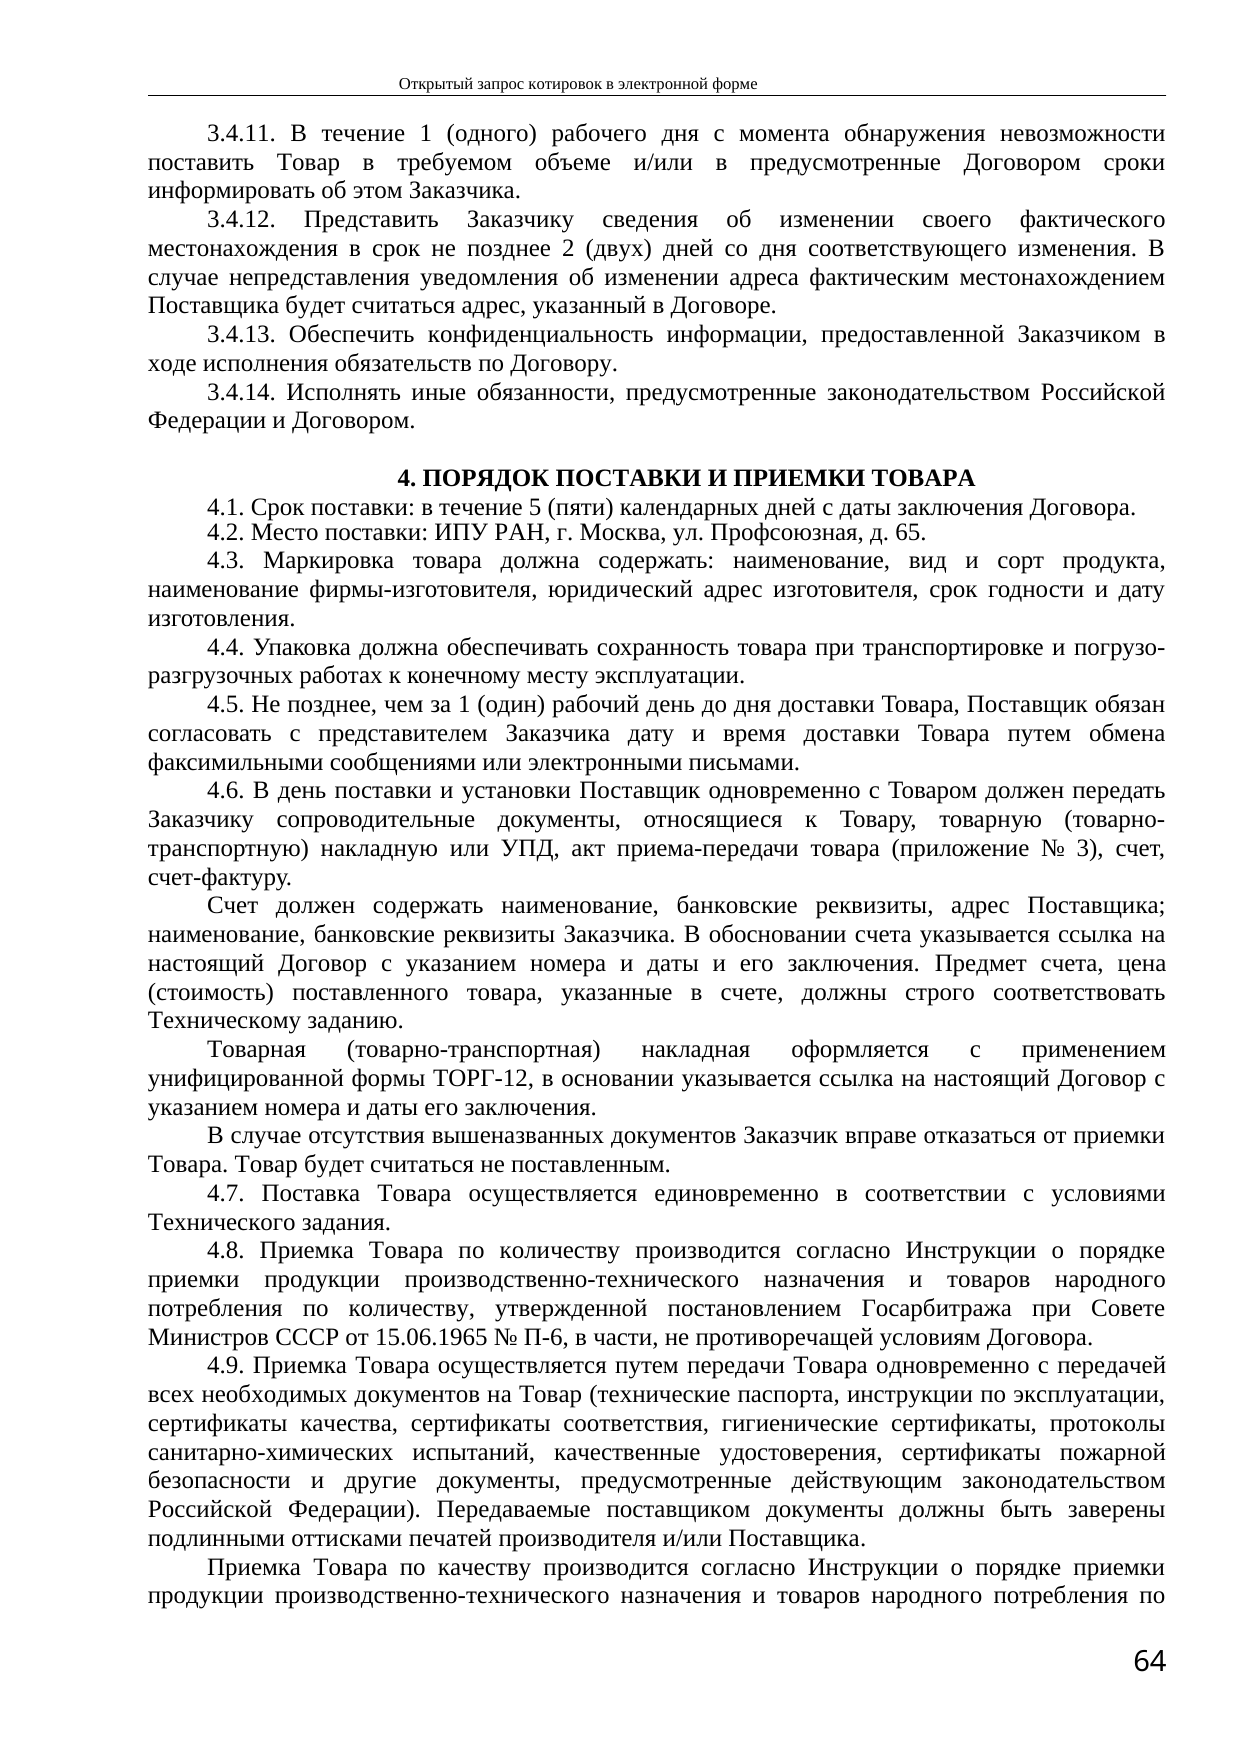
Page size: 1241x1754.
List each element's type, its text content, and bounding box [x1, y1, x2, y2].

text 4. ПОРЯДОК ПОСТАВКИ И ПРИЕМКИ ТОВАРА [148, 463, 1166, 492]
text 4.8. Приемка Товара по количеству производится согласно Инструкции о порядке приемки продукции производственно-технического назначения и товаров народного потребления по количеству, утвержденной постановлением Госарбитража при Совете Министров СССР от 15.06.1965 № П-6, в части, не противоречащей условиям Договора. [148, 1236, 1166, 1351]
text В случае отсутствия вышеназванных документов Заказчик вправе отказаться от приемки Товара. Товар будет считаться не поставленным. [148, 1121, 1166, 1178]
text 4.4. Упаковка должна обеспечивать сохранность товара при транспортировке и погрузо-разгрузочных работах к конечному месту эксплуатации. [148, 632, 1166, 689]
text 4.2. Место поставки: ИПУ РАН, г. Москва, ул. Профсоюзная, д. 65. [148, 521, 1166, 546]
text Товарная (товарно-транспортная) накладная оформляется с применением унифицированной формы ТОРГ-12, в основании указывается ссылка на настоящий Договор с указанием номера и даты его заключения. [148, 1034, 1166, 1121]
text 4.1. Срок поставки: в течение 5 (пяти) календарных дней с даты заключения Договора. [148, 492, 1166, 521]
text 4.6. В день поставки и установки Поставщик одновременно с Товаром должен передать Заказчику сопроводительные документы, относящиеся к Товару, товарную (товарно-транспортную) накладную или УПД, акт приема-передачи товара (приложение № 3), счет, счет-фактуру. [148, 776, 1166, 891]
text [148, 1552, 1166, 1609]
text 3.4.13. Обеспечить конфиденциальность информации, предоставленной Заказчиком в ходе исполнения обязательств по Договору. [148, 319, 1166, 377]
text 3.4.14. Исполнять иные обязанности, предусмотренные законодательством Российской Федерации и Договором. [148, 377, 1166, 434]
text 3.4.11. В течение 1 (одного) рабочего дня с момента обнаружения невозможности поставить Товар в требуемом объеме и/или в предусмотренные Договором сроки информировать об этом Заказчика. [148, 118, 1166, 204]
text 4.5. Не позднее, чем за 1 (один) рабочий день до дня доставки Товара, Поставщик обязан согласовать с представителем Заказчика дату и время доставки Товара путем обмена факсимильными сообщениями или электронными письмами. [148, 689, 1166, 776]
text 3.4.12. Представить Заказчику сведения об изменении своего фактического местонахождения в срок не позднее 2 (двух) дней со дня соответствующего изменения. В случае непредставления уведомления об изменении адреса фактическим местонахождением Поставщика будет считаться адрес, указанный в Договоре. [148, 204, 1166, 319]
text 4.7. Поставка Товара осуществляется единовременно в соответствии с условиями Технического задания. [148, 1178, 1166, 1236]
text 4.9. Приемка Товара осуществляется путем передачи Товара одновременно с передачей всех необходимых документов на Товар (технические паспорта, инструкции по эксплуатации, сертификаты качества, сертификаты соответствия, гигиенические сертификаты, протоколы санитарно-химических испытаний, качественные удостоверения, сертификаты пожарной безопасности и другие документы, предусмотренные действующим законодательством Российской Федерации). Передаваемые поставщиком документы должны быть заверены подлинными оттисками печатей производителя и/или Поставщика. [148, 1351, 1166, 1552]
text Счет должен содержать наименование, банковские реквизиты, адрес Поставщика; наименование, банковские реквизиты Заказчика. В обосновании счета указывается ссылка на настоящий Договор с указанием номера и даты и его заключения. Предмет счета, цена (стоимость) поставленного товара, указанные в счете, должны строго соответствовать Техническому заданию. [148, 891, 1166, 1034]
text 4.3. Маркировка товара должна содержать: наименование, вид и сорт продукта, наименование фирмы-изготовителя, юридический адрес изготовителя, срок годности и дату изготовления. [148, 546, 1166, 632]
